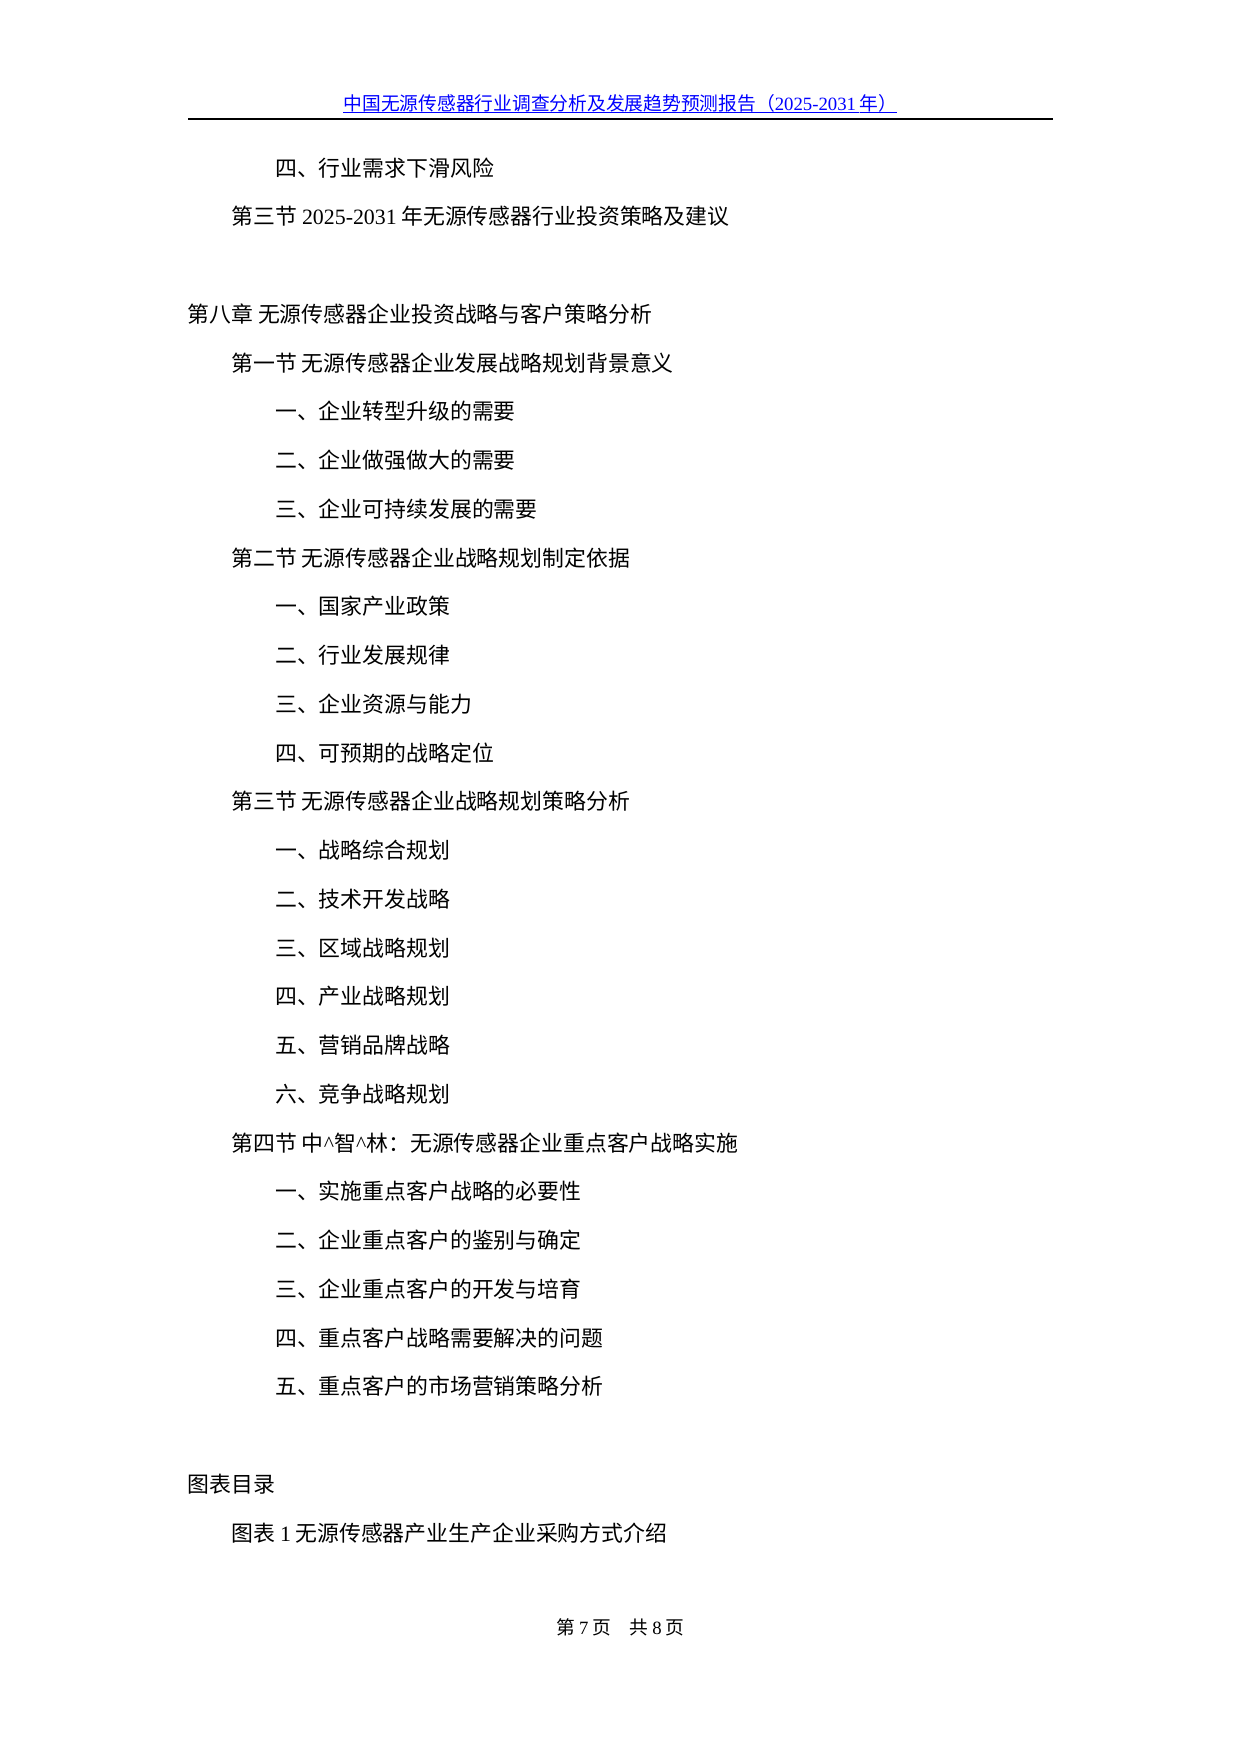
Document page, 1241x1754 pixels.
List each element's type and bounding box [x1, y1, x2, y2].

text [187, 150, 1053, 1548]
